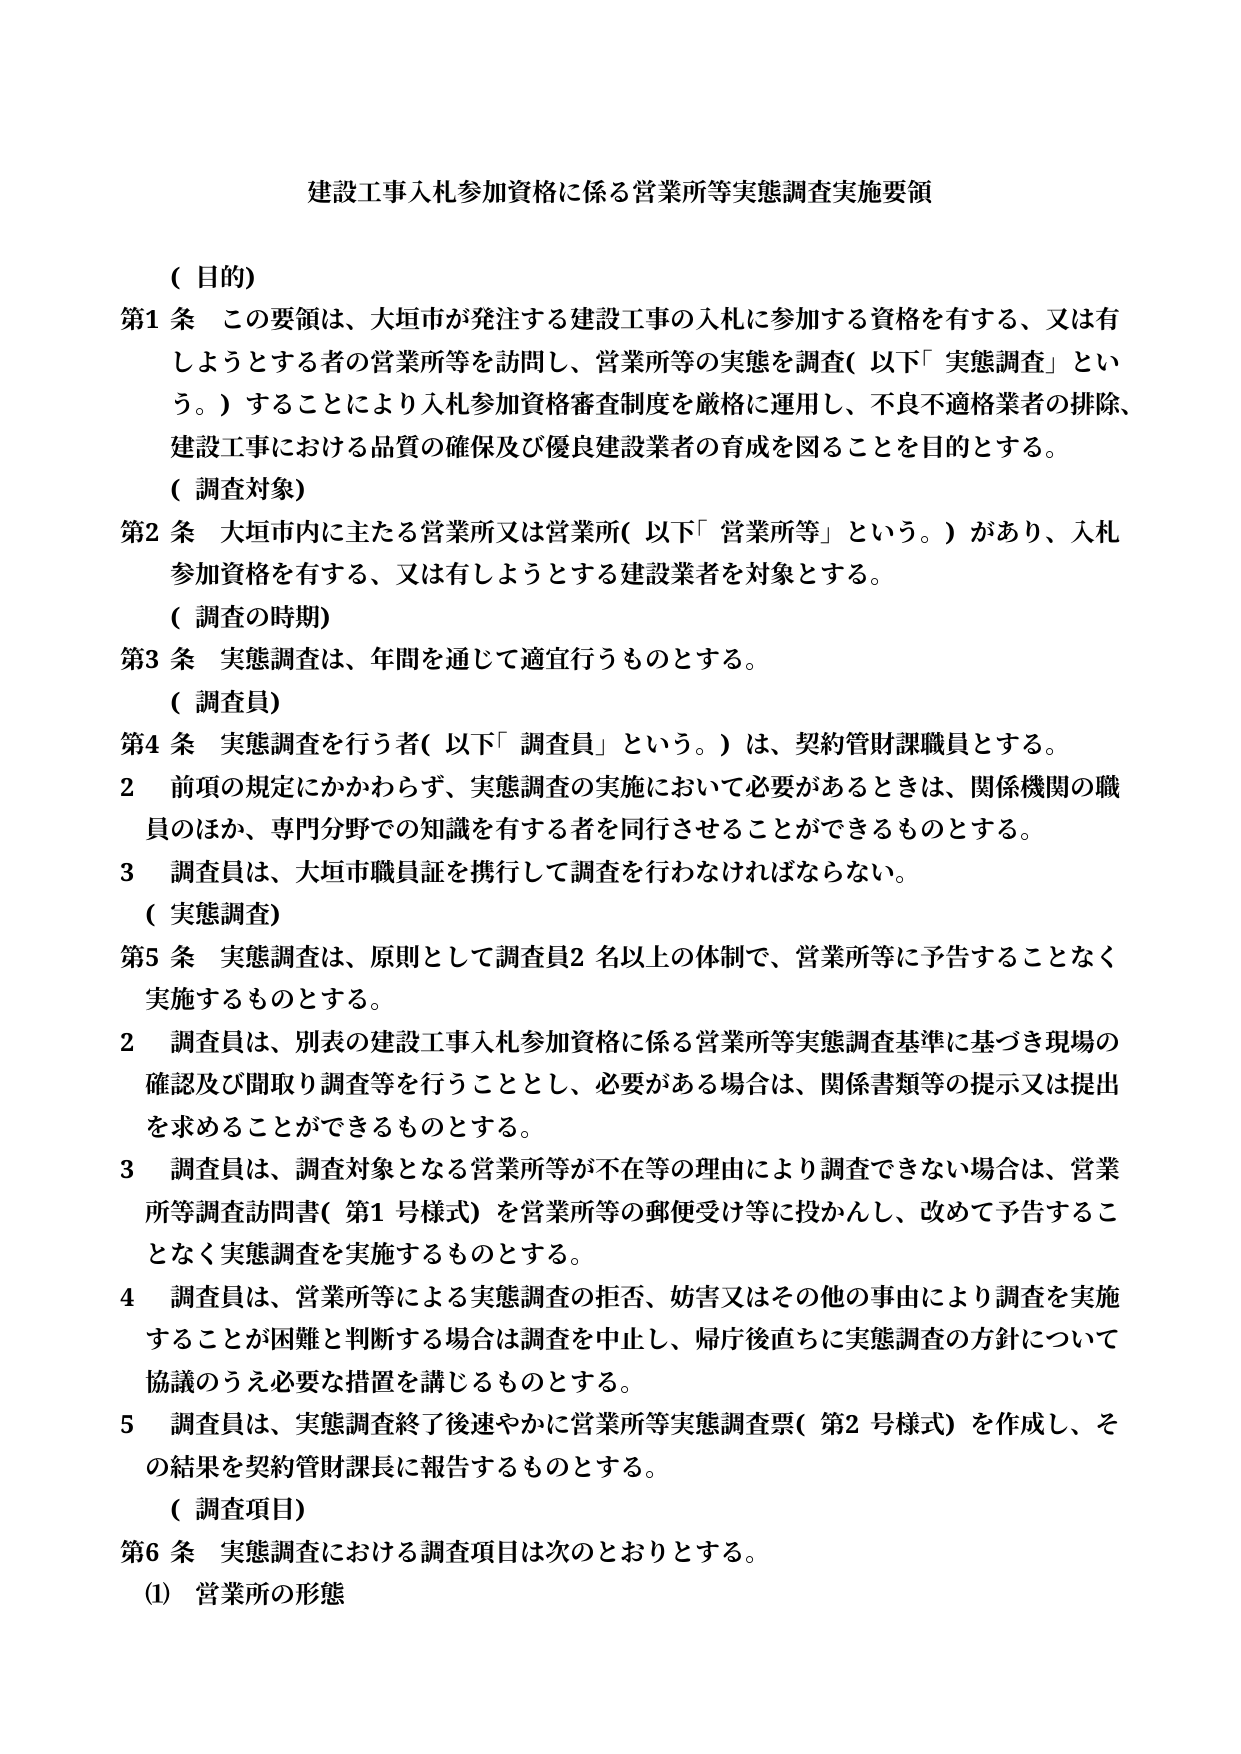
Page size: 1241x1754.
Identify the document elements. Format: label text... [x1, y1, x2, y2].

text 2 前項の規定にかかわらず、実態調査の実施において必要があるときは、関係機関の職員のほか、専門分野での知識を有する者を同行させることができるものとする。 [120, 764, 1120, 849]
text (調査対象) [120, 467, 1120, 509]
text (調査員) [120, 679, 1120, 722]
text 第2条 大垣市内に主たる営業所又は営業所(以下｢営業所等｣という。)があり、入札参加資格を有する、又は有しようとする建設業者を対象とする。 [120, 509, 1120, 594]
text ⑴ 営業所の形態 [120, 1572, 1120, 1614]
text (調査の時期) [120, 594, 1120, 637]
text 第4条 実態調査を行う者(以下｢調査員｣という。)は、契約管財課職員とする。 [120, 722, 1120, 764]
text 第5条 実態調査は、原則として調査員2名以上の体制で、営業所等に予告することなく実施するものとする。 [120, 934, 1120, 1019]
text 5 調査員は、実態調査終了後速やかに営業所等実態調査票(第2号様式)を作成し、その結果を契約管財課長に報告するものとする。 [120, 1402, 1120, 1487]
text 2 調査員は、別表の建設工事入札参加資格に係る営業所等実態調査基準に基づき現場の確認及び聞取り調査等を行うこととし、必要がある場合は、関係書類等の提示又は提出を求めることができるものとする。 [120, 1019, 1120, 1147]
text (実態調査) [145, 892, 1120, 934]
text 第6条 実態調査における調査項目は次のとおりとする。 [120, 1529, 1120, 1572]
text 第3条 実態調査は、年間を通じて適宜行うものとする。 [120, 637, 1120, 679]
text 4 調査員は、営業所等による実態調査の拒否、妨害又はその他の事由により調査を実施することが困難と判断する場合は調査を中止し、帰庁後直ちに実態調査の方針について協議のうえ必要な措置を講じるものとする。 [120, 1274, 1120, 1402]
text 3 調査員は、大垣市職員証を携行して調査を行わなければならない。 [120, 849, 1120, 892]
text (調査項目) [120, 1487, 1120, 1529]
text (目的) [120, 254, 1120, 297]
text 建設工事入札参加資格に係る営業所等実態調査実施要領 [120, 169, 1120, 212]
text 3 調査員は、調査対象となる営業所等が不在等の理由により調査できない場合は、営業所等調査訪問書(第1号様式)を営業所等の郵便受け等に投かんし、改めて予告することなく実態調査を実施するものとする。 [120, 1147, 1120, 1274]
text 第1条 この要領は、大垣市が発注する建設工事の入札に参加する資格を有する、又は有しようとする者の営業所等を訪問し、営業所等の実態を調査(以下｢実態調査｣という。)することにより入札参加資格審査制度を厳格に運用し、不良不適格業者の排除、建設工事における品質の確保及び優良建設業者の育成を図ることを目的とする。 [120, 297, 1120, 467]
